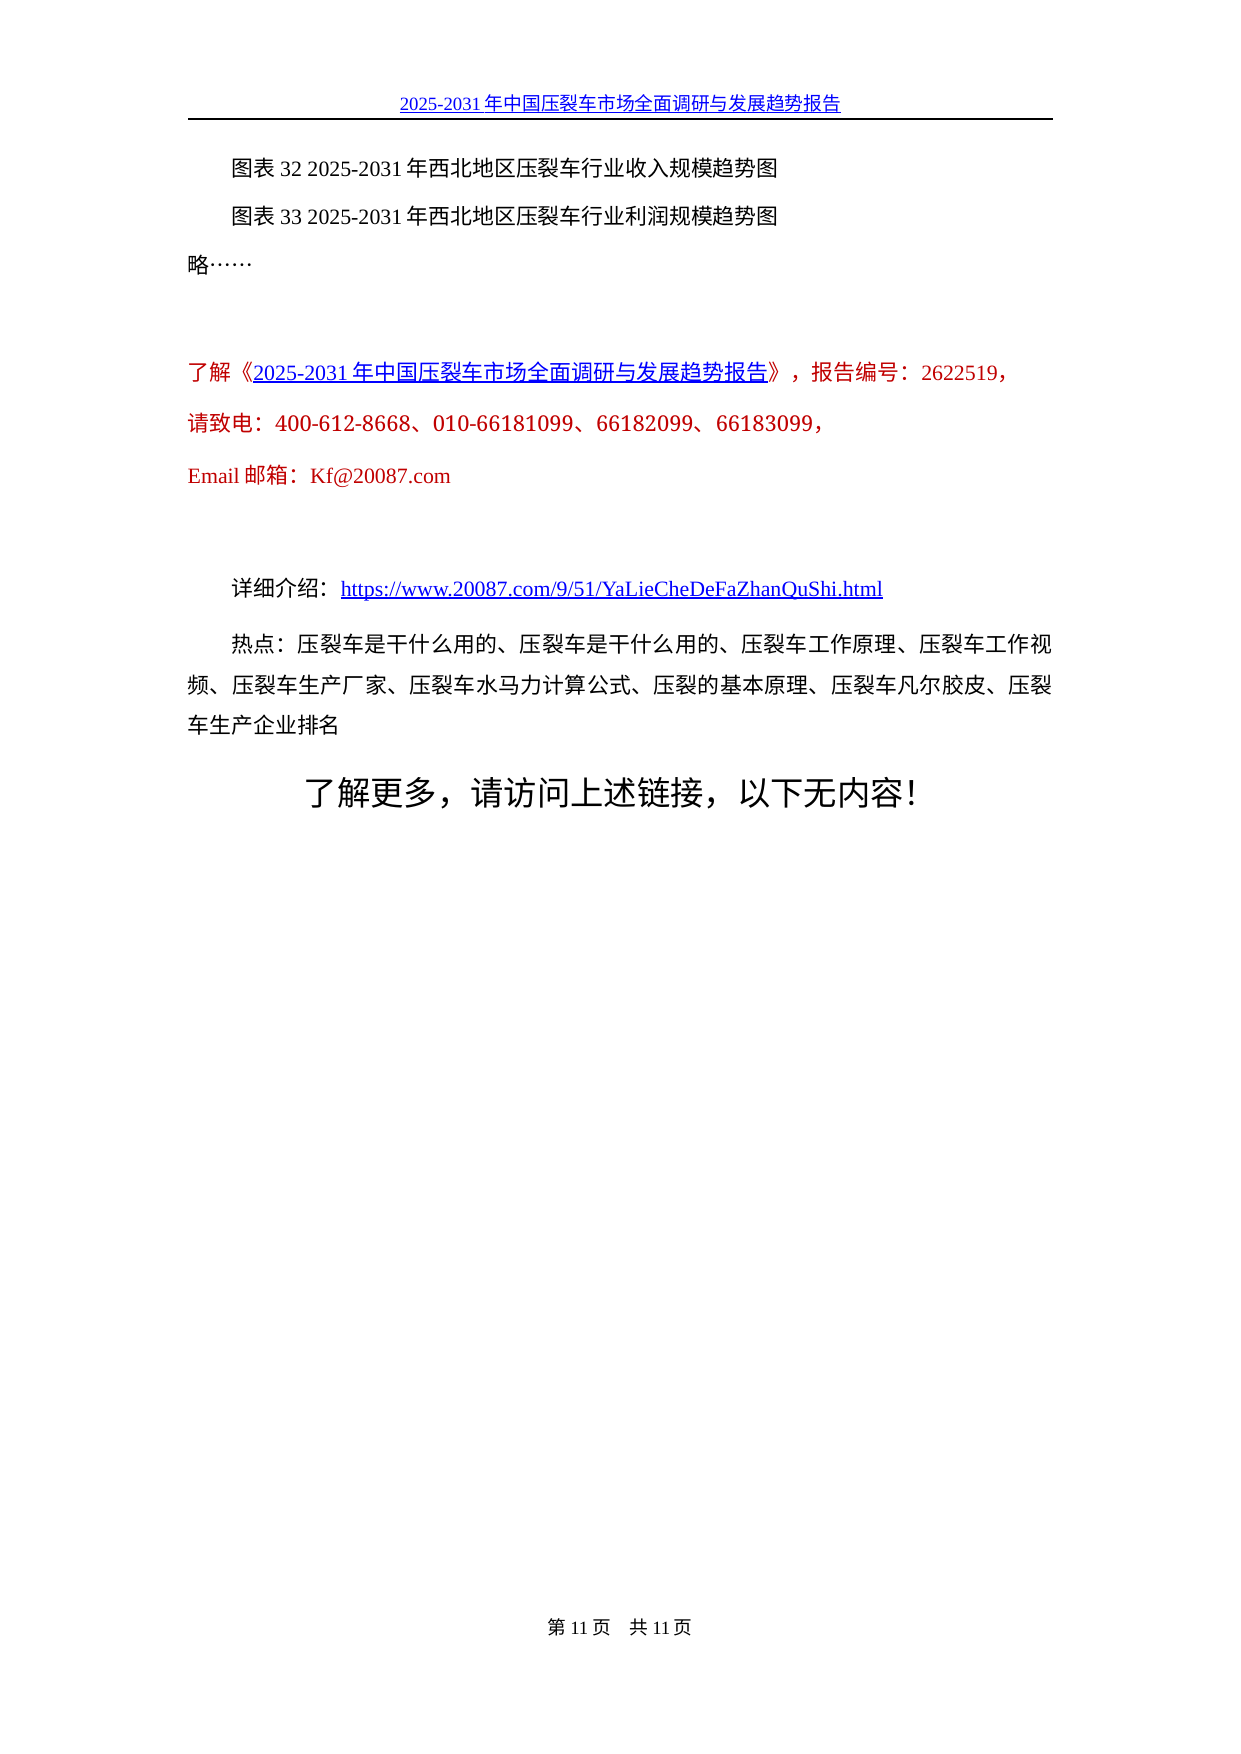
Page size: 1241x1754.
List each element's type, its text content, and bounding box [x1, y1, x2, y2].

title 了解更多，请访问上述链接，以下无内容！ [187, 758, 1053, 823]
text 详细介绍：https://www.20087.com/9/51/YaLieCheDeFaZhanQuShi.html [187, 570, 1053, 603]
text 热点：压裂车是干什么用的、压裂车是干什么用的、压裂车工作原理、压裂车工作视频、压裂车生产厂家、压裂车水马力计算公式、压裂的基本原理、压裂车凡尔胶皮、压裂车生产企业排名 [187, 627, 1053, 741]
text 了解《2025-2031年中国压裂车市场全面调研与发展趋势报告》，报告编号：2622519， [187, 354, 1053, 387]
text Email邮箱：Kf@20087.com [187, 457, 1053, 490]
text 请致电：400-612-8668、010-66181099、66182099、66183099， [187, 406, 1053, 438]
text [187, 150, 1053, 280]
